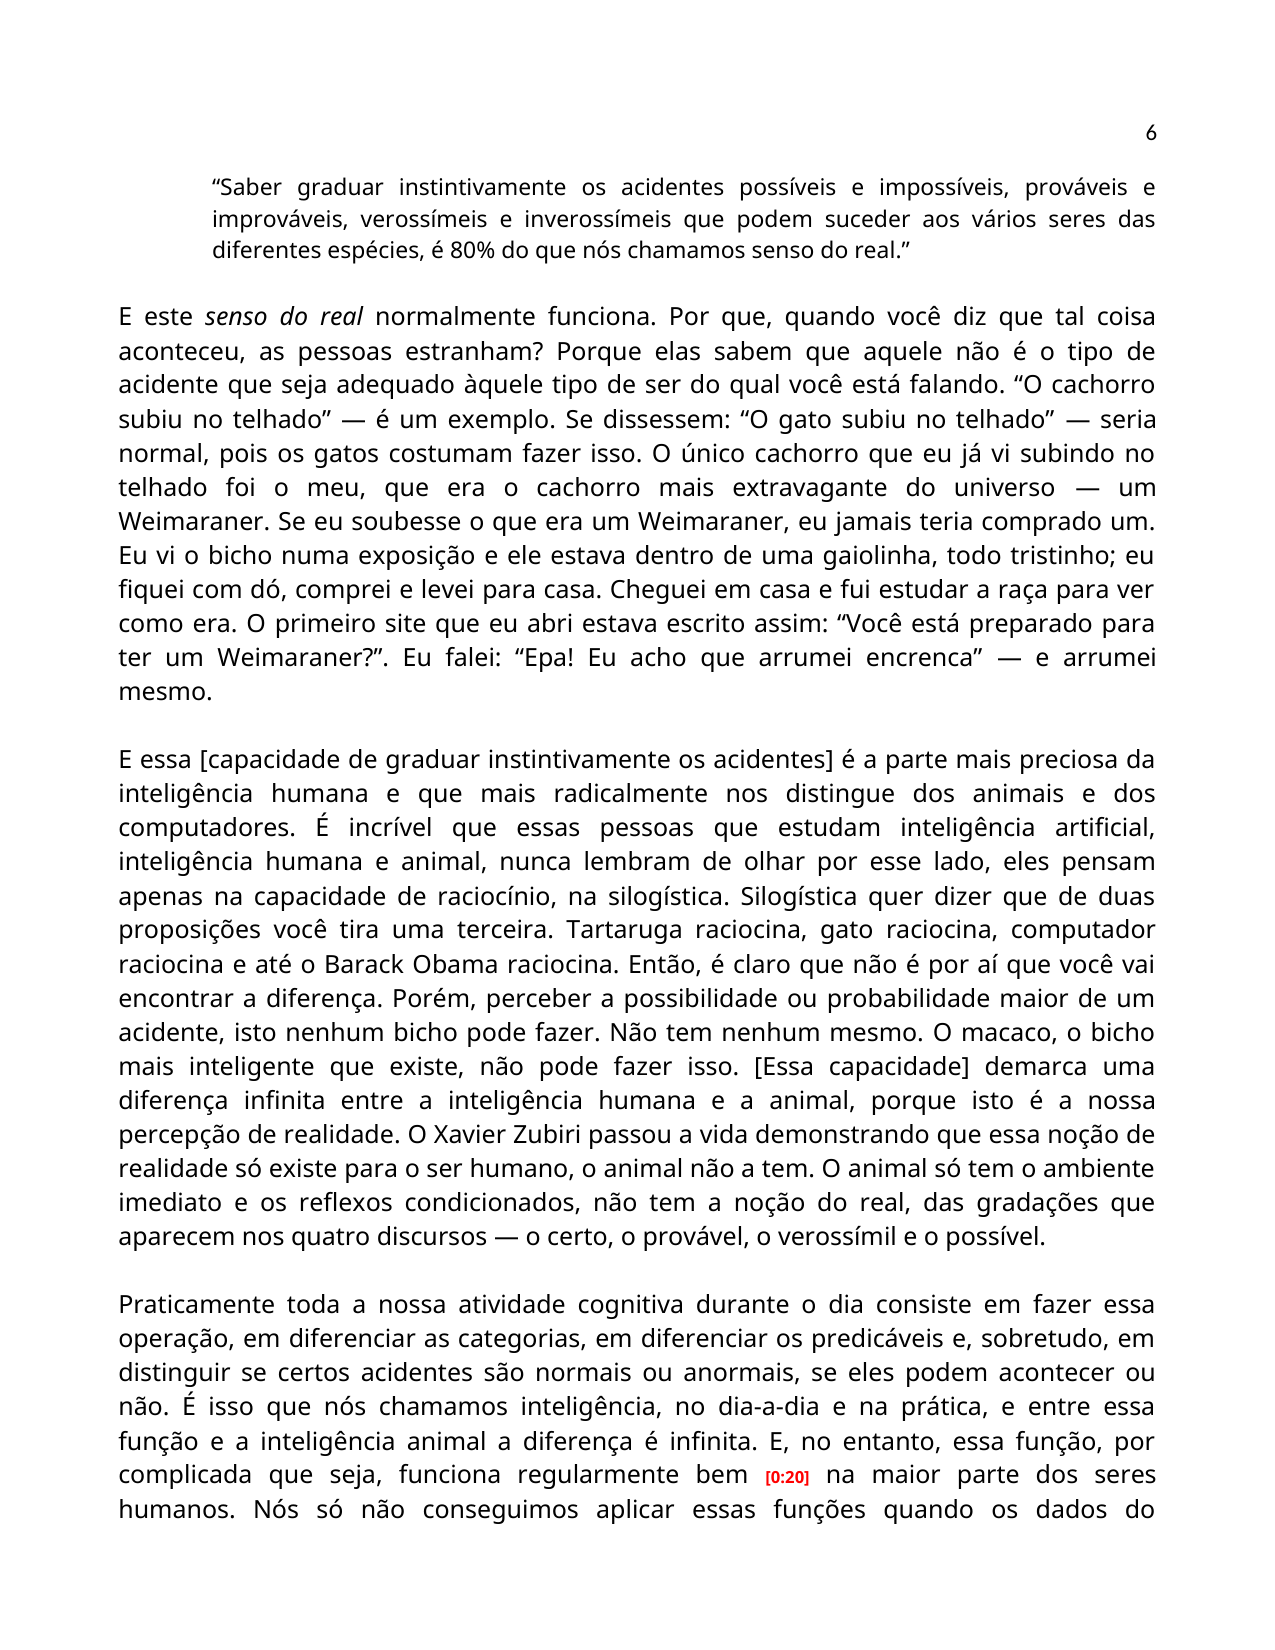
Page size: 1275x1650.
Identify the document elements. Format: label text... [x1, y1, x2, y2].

text E este senso do real normalmente funciona. Por que, quando você diz que tal coisa aconteceu, as pessoas estranham? Porque elas sabem que aquele não é o tipo de acidente que seja adequado àquele tipo de ser do qual você está falando. “O cachorro subiu no telhado” — é um exemplo. Se dissessem: “O gato subiu no telhado” — seria normal, pois os gatos costumam fazer isso. O único cachorro que eu já vi subindo no telhado foi o meu, que era o cachorro mais extravagante do universo — um Weimaraner. Se eu soubesse o que era um Weimaraner, eu jamais teria comprado um. Eu vi o bicho numa exposição e ele estava dentro de uma gaiolinha, todo tristinho; eu fiquei com dó, comprei e levei para casa. Cheguei em casa e fui estudar a raça para ver como era. O primeiro site que eu abri estava escrito assim: “Você está preparado para ter um Weimaraner?”. Eu falei: “Epa! Eu acho que arrumei encrenca” — e arrumei mesmo. [118, 299, 1157, 708]
text E essa [capacidade de graduar instintivamente os acidentes] é a parte mais preciosa da inteligência humana e que mais radicalmente nos distingue dos animais e dos computadores. É incrível que essas pessoas que estudam inteligência artificial, inteligência humana e animal, nunca lembram de olhar por esse lado, eles pensam apenas na capacidade de raciocínio, na silogística. Silogística quer dizer que de duas proposições você tira uma terceira. Tartaruga raciocina, gato raciocina, computador raciocina e até o Barack Obama raciocina. Então, é claro que não é por aí que você vai encontrar a diferença. Porém, perceber a possibilidade ou probabilidade maior de um acidente, isto nenhum bicho pode fazer. Não tem nenhum mesmo. O macaco, o bicho mais inteligente que existe, não pode fazer isso. [Essa capacidade] demarca uma diferença infinita entre a inteligência humana e a animal, porque isto é a nossa percepção de realidade. O Xavier Zubiri passou a vida demonstrando que essa noção de realidade só existe para o ser humano, o animal não a tem. O animal só tem o ambiente imediato e os reflexos condicionados, não tem a noção do real, das gradações que aparecem nos quatro discursos — o certo, o provável, o verossímil e o possível. [118, 742, 1157, 1253]
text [118, 1287, 1157, 1525]
text “Saber graduar instintivamente os acidentes possíveis e impossíveis, prováveis e improváveis, verossímeis e inverossímeis que podem suceder aos vários seres das diferentes espécies, é 80% do que nós chamamos senso do real.” [212, 171, 1157, 265]
